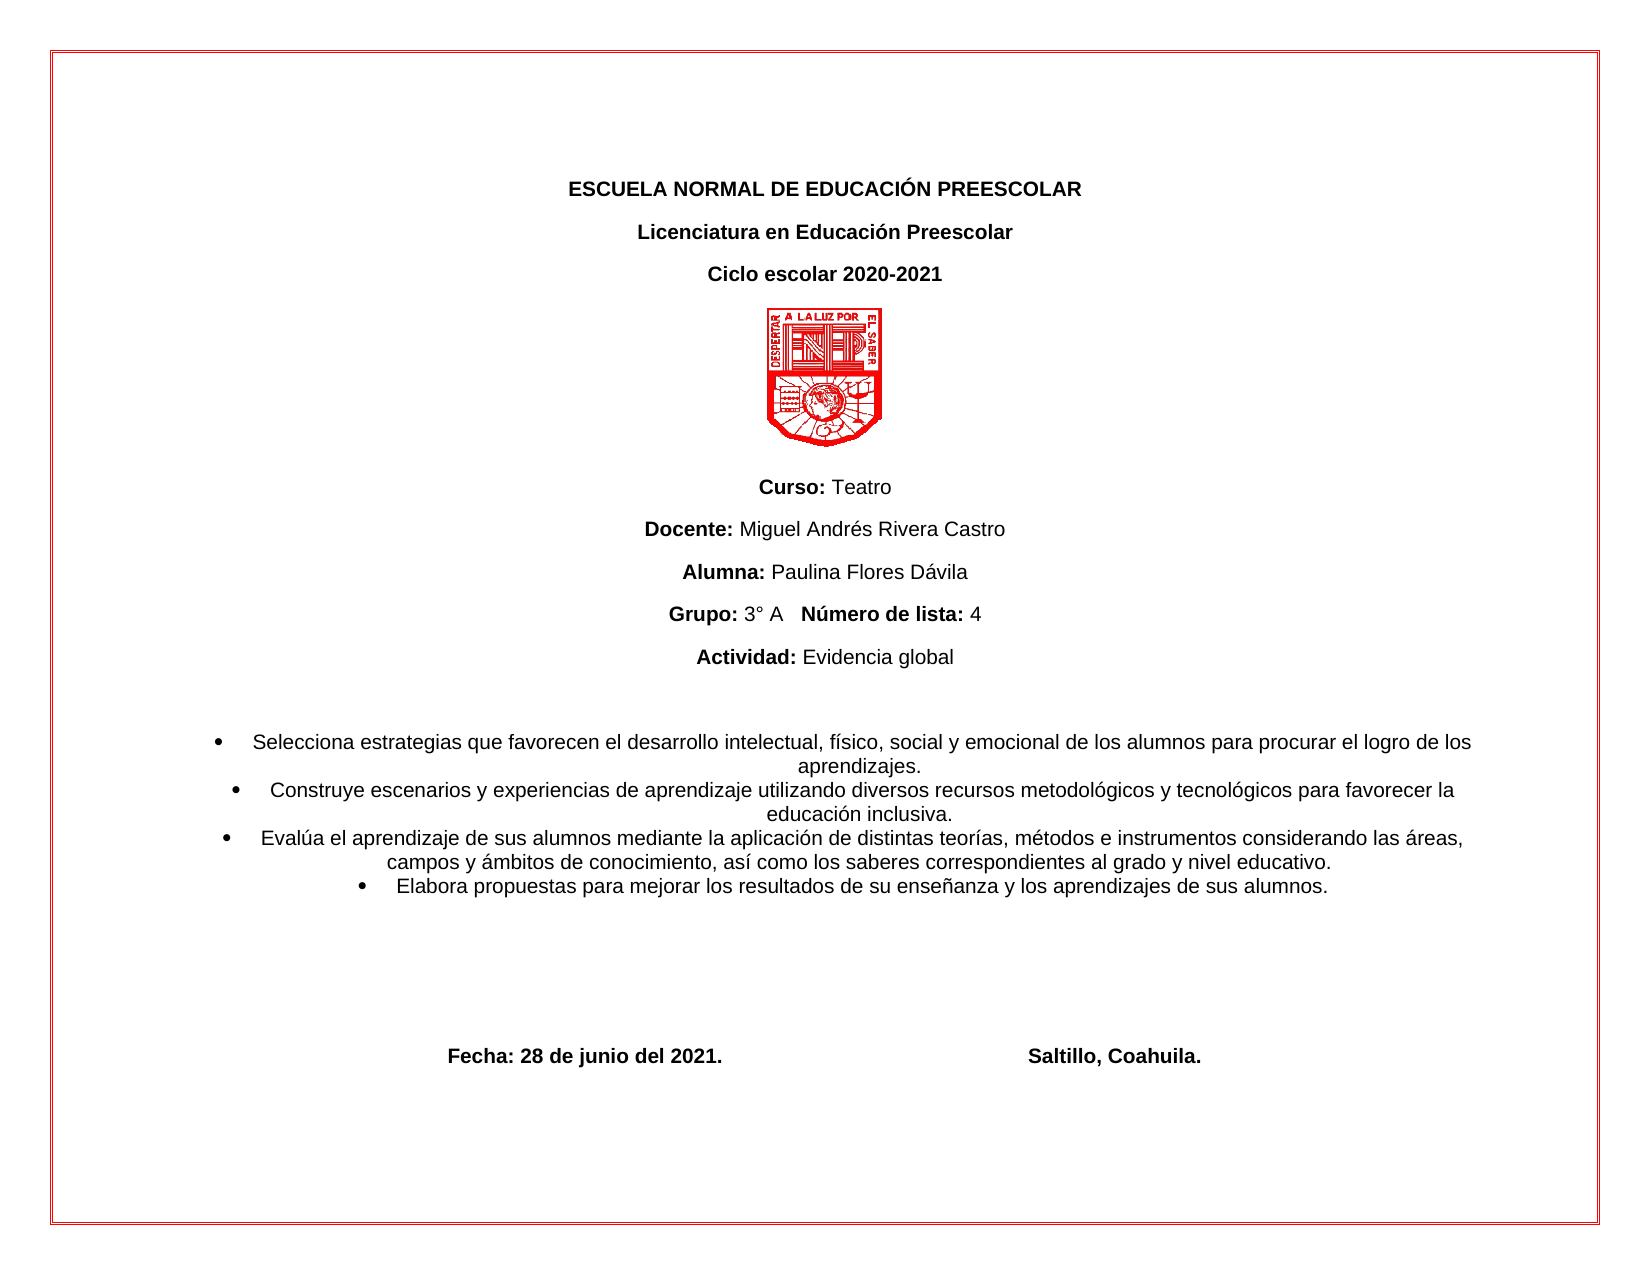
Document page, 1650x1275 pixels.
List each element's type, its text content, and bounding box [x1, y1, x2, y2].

list Selecciona estrategias que favorecen el desarrollo intelectual, físico, social y emocional de los alumnos para procurar el logro de los aprendizajes. [185, 730, 1502, 778]
text Actividad: Evidencia global [148, 645, 1502, 669]
text Ciclo escolar 2020-2021 [148, 262, 1502, 286]
text Licenciatura en Educación Preescolar [148, 220, 1502, 244]
picture [757, 305, 891, 448]
text Grupo: 3° A Número de lista: 4 [148, 602, 1502, 626]
list Elabora propuestas para mejorar los resultados de su enseñanza y los aprendizajes de sus alumnos. [185, 874, 1502, 898]
list Construye escenarios y experiencias de aprendizaje utilizando diversos recursos metodológicos y tecnológicos para favorecer la educación inclusiva. [185, 778, 1502, 826]
text ESCUELA NORMAL DE EDUCACIÓN PREESCOLAR [148, 177, 1502, 201]
text Docente: Miguel Andrés Rivera Castro [148, 517, 1502, 541]
text Curso: Teatro [148, 475, 1502, 499]
text Alumna: Paulina Flores Dávila [148, 560, 1502, 584]
list Evalúa el aprendizaje de sus alumnos mediante la aplicación de distintas teorías, métodos e instrumentos considerando las áreas, campos y ámbitos de conocimiento, así como los saberes correspondientes al grado y nivel educativo. [185, 826, 1502, 874]
text Fecha: 28 de junio del 2021. Saltillo, Coahuila. [148, 1044, 1502, 1068]
